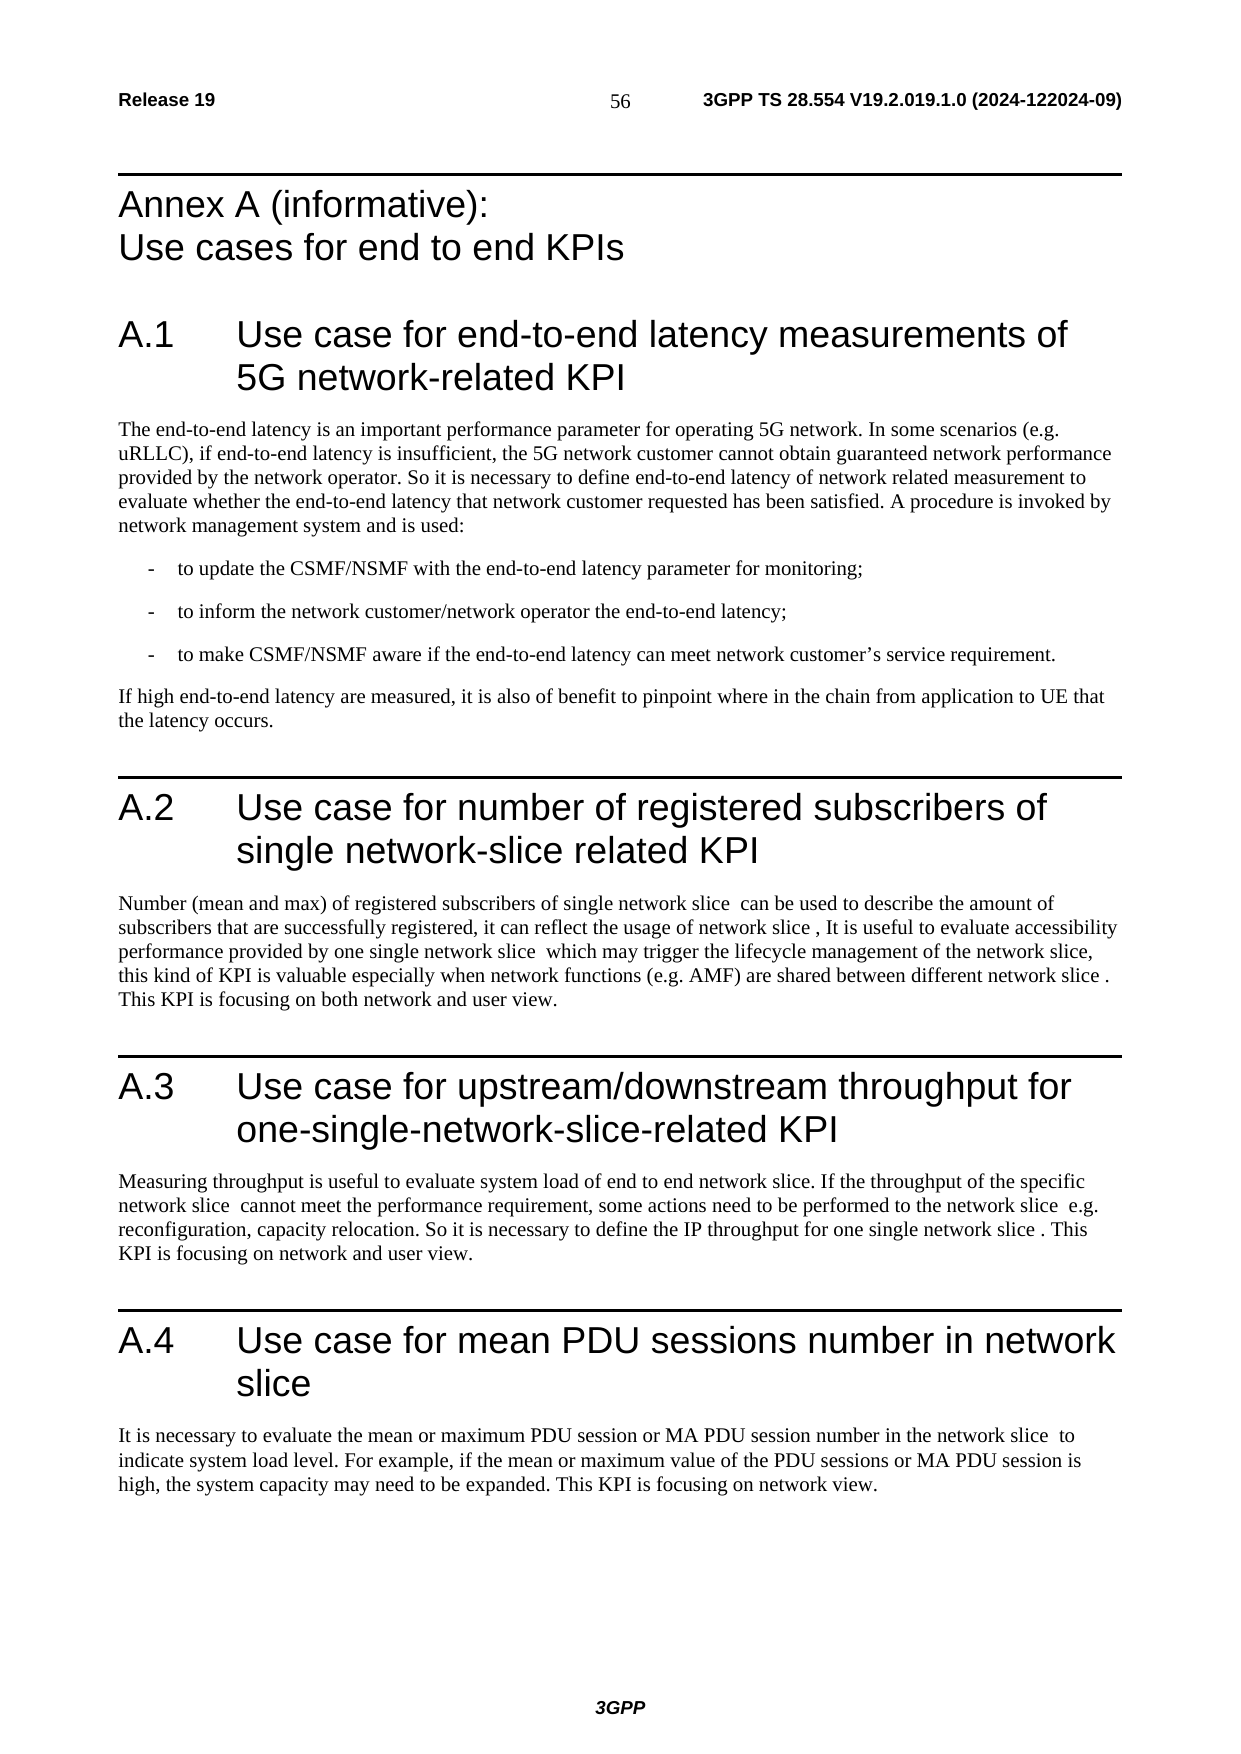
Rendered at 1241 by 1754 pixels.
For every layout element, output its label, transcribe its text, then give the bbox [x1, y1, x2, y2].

text - to make CSMF/NSMF aware if the end-to-end latency can meet network customer’s service requirement. [148, 642, 1122, 666]
text The end-to-end latency is an important performance parameter for operating 5G network. In some scenarios (e.g. uRLLC), if end-to-end latency is insufficient, the 5G network customer cannot obtain guaranteed network performance provided by the network operator. So it is necessary to define end-to-end latency of network related measurement to evaluate whether the end-to-end latency that network customer requested has been satisfied. A procedure is invoked by network management system and is used: [118, 417, 1122, 537]
subtitle Annex A (informative): Use cases for end to end KPIs [118, 176, 1122, 268]
subtitle A.3 Use case for upstream/downstream throughput for one-single-network-slice-related KPI [118, 1058, 1122, 1150]
text Measuring throughput is useful to evaluate system load of end to end network slice. If the throughput of the specific network slice cannot meet the performance requirement, some actions need to be performed to the network slice e.g. reconfiguration, capacity relocation. So it is necessary to define the IP throughput for one single network slice . This KPI is focusing on network and user view. [118, 1169, 1122, 1265]
subtitle A.1 Use case for end-to-end latency measurements of 5G network-related KPI [118, 302, 1122, 398]
text - to inform the network customer/network operator the end-to-end latency; [148, 599, 1122, 623]
text If high end-to-end latency are measured, it is also of benefit to pinpoint where in the chain from application to UE that the latency occurs. [118, 684, 1122, 732]
subtitle A.2 Use case for number of registered subscribers of single network-slice related KPI [118, 779, 1122, 872]
text - to update the CSMF/NSMF with the end-to-end latency parameter for monitoring; [148, 556, 1122, 580]
text It is necessary to evaluate the mean or maximum PDU session or MA PDU session number in the network slice to indicate system load level. For example, if the mean or maximum value of the PDU sessions or MA PDU session is high, the system capacity may need to be expanded. This KPI is focusing on network view. [118, 1423, 1122, 1496]
text Number (mean and max) of registered subscribers of single network slice can be used to describe the amount of subscribers that are successfully registered, it can reflect the usage of network slice , It is useful to evaluate accessibility performance provided by one single network slice which may trigger the lifecycle management of the network slice, this kind of KPI is valuable especially when network functions (e.g. AMF) are shared between different network slice . This KPI is focusing on both network and user view. [118, 891, 1122, 1011]
subtitle A.4 Use case for mean PDU sessions number in network slice [118, 1312, 1122, 1405]
